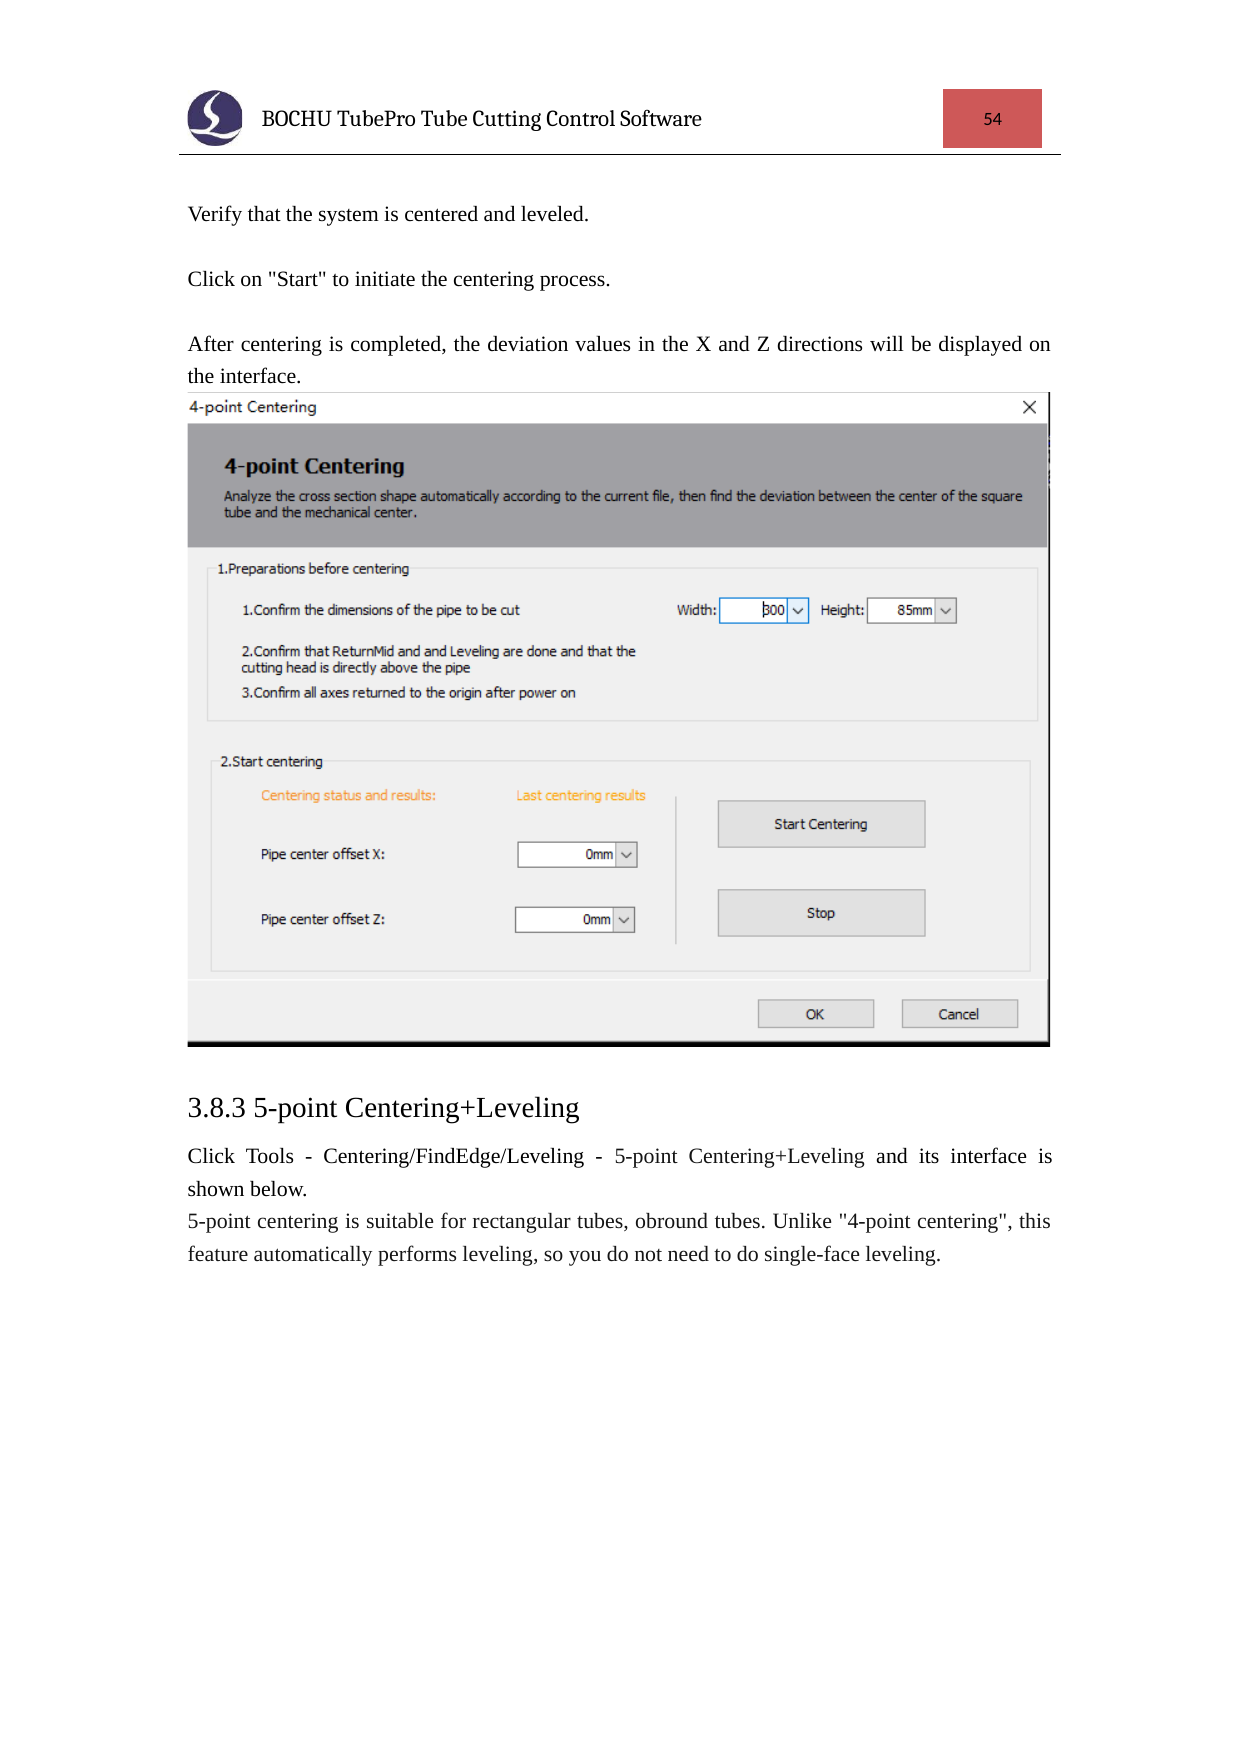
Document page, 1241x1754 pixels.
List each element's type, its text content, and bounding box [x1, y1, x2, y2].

picture [187, 392, 1050, 1047]
text 3.8.3 5-point Centering+Leveling [187, 1074, 1053, 1139]
list Click Tools - Centering/FindEdge/Leveling - 5-point Centering+Leveling and its interface is shown below. [187, 1139, 1053, 1204]
picture [187, 90, 243, 146]
list 5-point centering is suitable for rectangular tubes, obround tubes. Unlike "4-point centering", this feature automatically performs leveling, so you do not need to do single-face leveling. [187, 1204, 1053, 1269]
